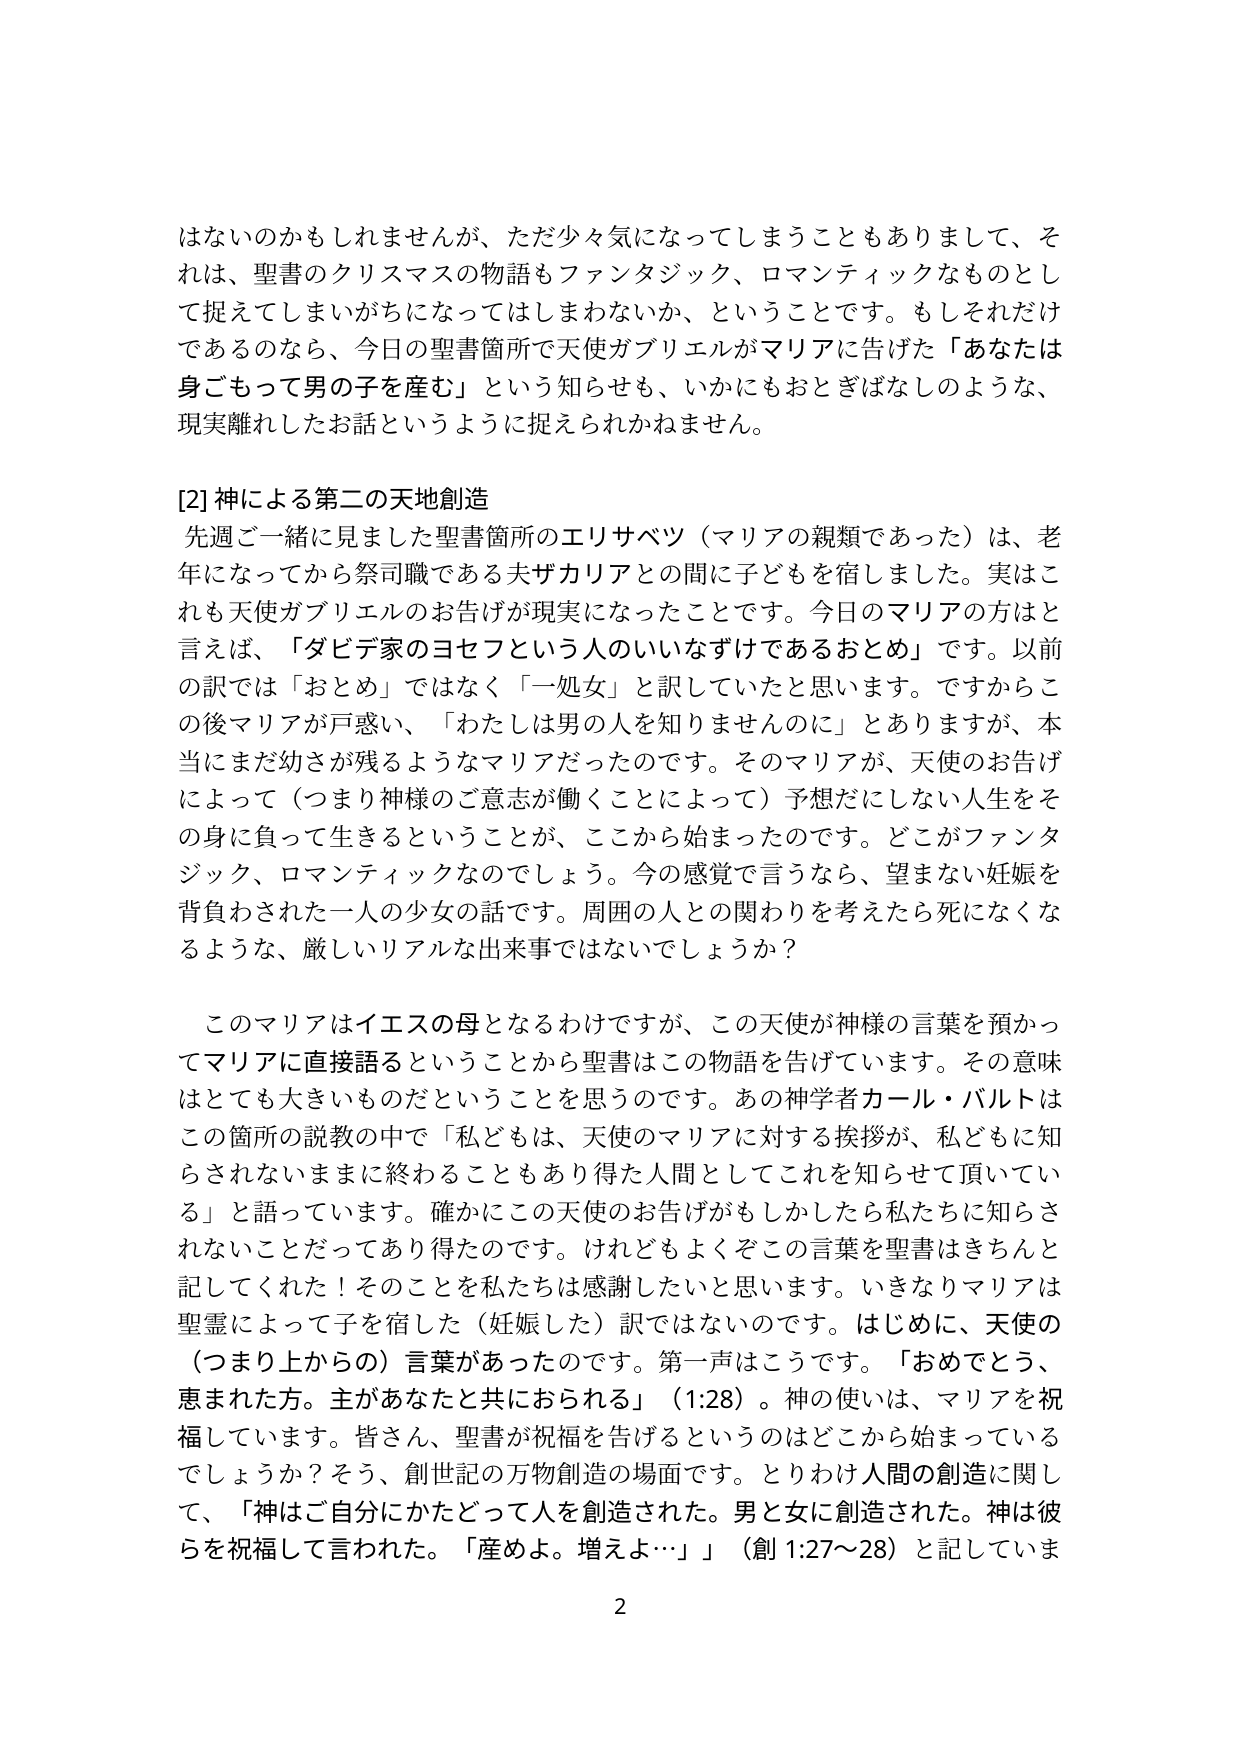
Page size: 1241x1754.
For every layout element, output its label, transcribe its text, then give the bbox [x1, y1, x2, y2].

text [177, 1004, 1063, 1567]
text 先週ご一緒に見ました聖書箇所のエリサベツ（マリアの親類であった）は、老年になってから祭司職である夫ザカリアとの間に子どもを宿しました。実はこれも天使ガブリエルのお告げが現実になったことです。今日のマリアの方はと言えば、「ダビデ家のヨセフという人のいいなずけであるおとめ」です。以前の訳では「おとめ」ではなく「一処女」と訳していたと思います。ですからこの後マリアが戸惑い、「わたしは男の人を知りませんのに」とありますが、本当にまだ幼さが残るようなマリアだったのです。そのマリアが、天使のお告げによって（つまり神様のご意志が働くことによって）予想だにしない人生をその身に負って生きるということが、ここから始まったのです。どこがファンタジック、ロマンティックなのでしょう。今の感覚で言うなら、望まない妊娠を背負わされた一人の少女の話です。周囲の人との関わりを考えたら死になくなるような、厳しいリアルな出来事ではないでしょうか？ [177, 517, 1063, 967]
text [177, 217, 1063, 442]
text [2] 神による第二の天地創造 [177, 479, 1063, 517]
